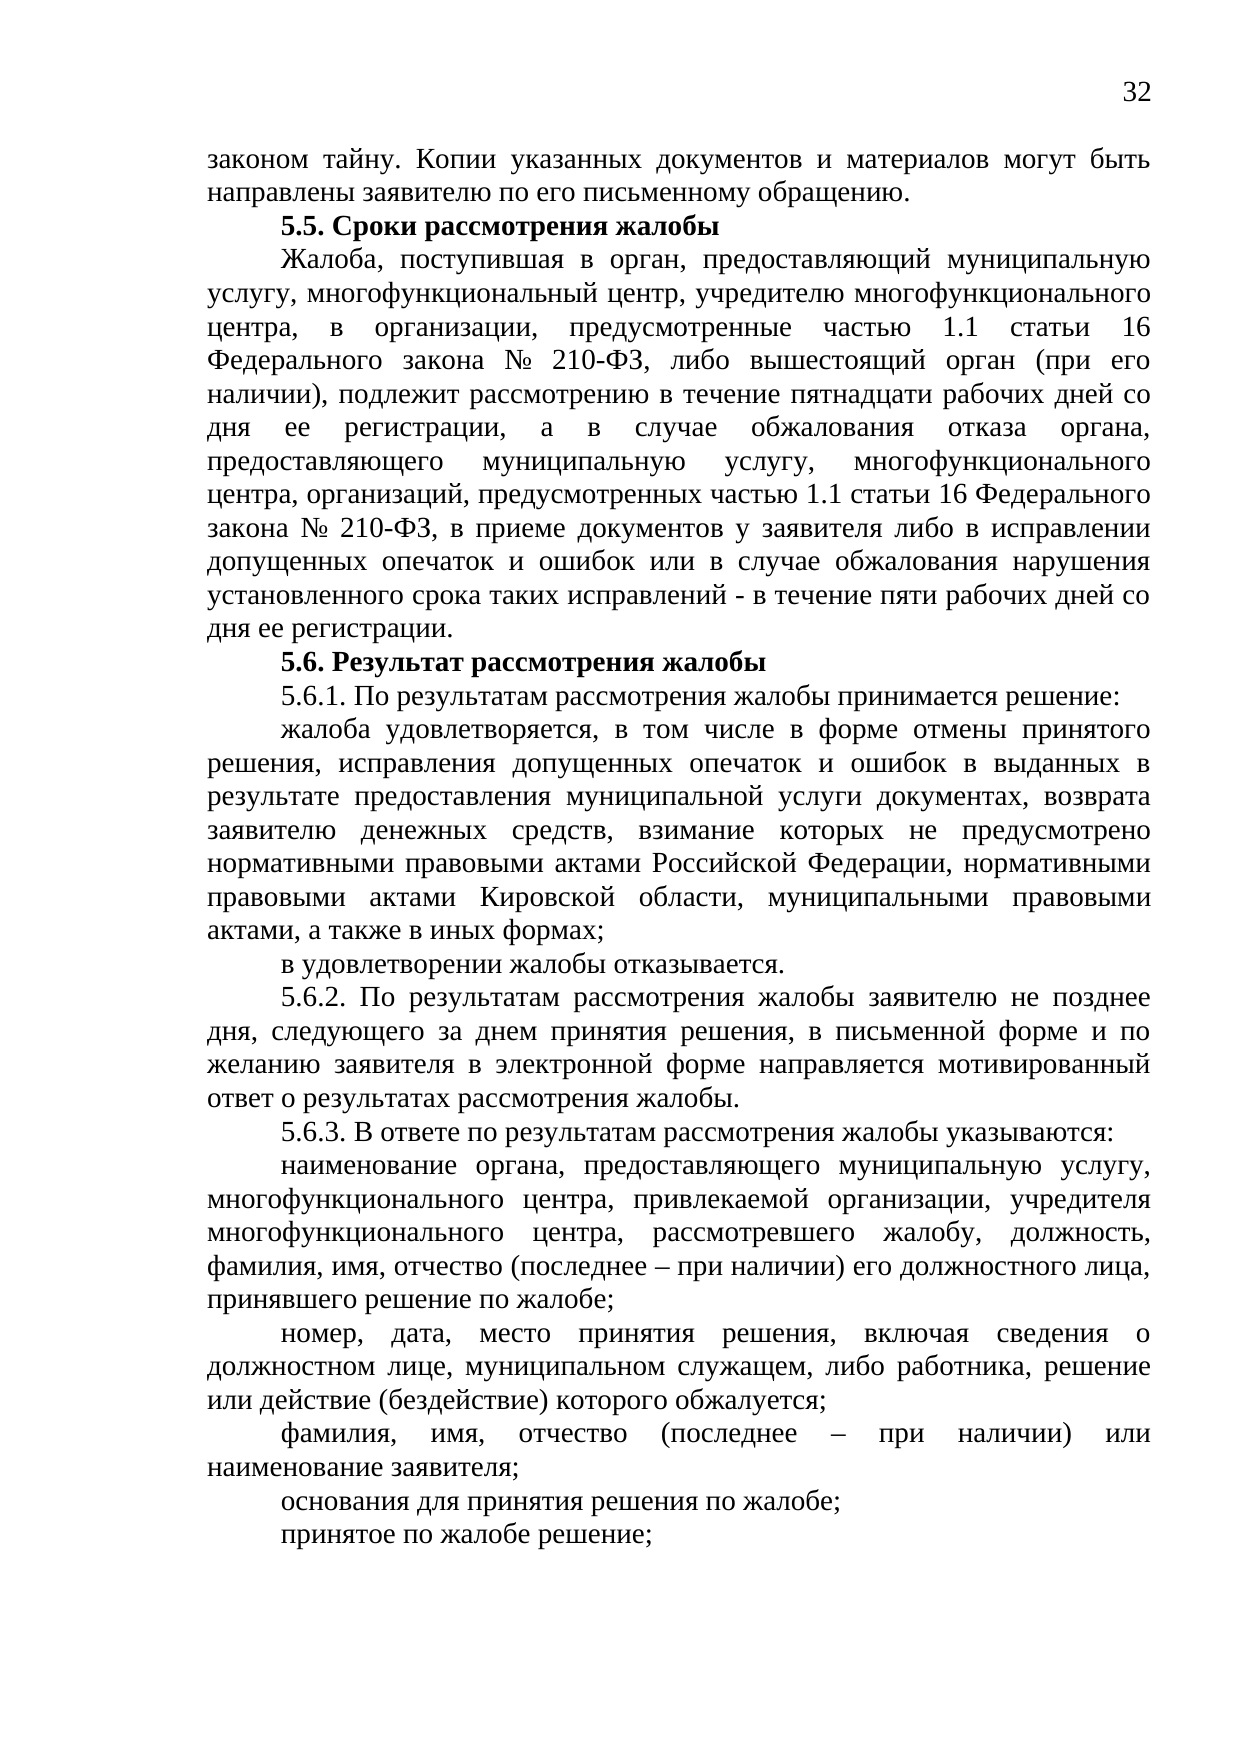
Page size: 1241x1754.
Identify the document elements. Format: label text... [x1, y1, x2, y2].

text Жалоба, поступившая в орган, предоставляющий муниципальную услугу, многофункциональный центр, учредителю многофункционального центра, в организации, предусмотренные частью 1.1 статьи 16 Федерального закона № 210-ФЗ, либо вышестоящий орган (при его наличии), подлежит рассмотрению в течение пятнадцати рабочих дней со дня ее регистрации, а в случае обжалования отказа органа, предоставляющего муниципальную услугу, многофункционального центра, организаций, предусмотренных частью 1.1 статьи 16 Федерального закона № 210-ФЗ, в приеме документов у заявителя либо в исправлении допущенных опечаток и ошибок или в случае обжалования нарушения установленного срока таких исправлений - в течение пяти рабочих дней со дня ее регистрации. [207, 242, 1152, 644]
text принятое по жалобе решение; [207, 1516, 1152, 1550]
text жалоба удовлетворяется, в том числе в форме отмены принятого решения, исправления допущенных опечаток и ошибок в выданных в результате предоставления муниципальной услуги документах, возврата заявителю денежных средств, взимание которых не предусмотрено нормативными правовыми актами Российской Федерации, нормативными правовыми актами Кировской области, муниципальными правовыми актами, а также в иных формах; [207, 711, 1152, 946]
text наименование органа, предоставляющего муниципальную услугу, многофункционального центра, привлекаемой организации, учредителя многофункционального центра, рассмотревшего жалобу, должность, фамилия, имя, отчество (последнее – при наличии) его должностного лица, принявшего решение по жалобе; [207, 1147, 1152, 1315]
text 5.6.3. В ответе по результатам рассмотрения жалобы указываются: [207, 1114, 1152, 1147]
text в удовлетворении жалобы отказывается. [207, 946, 1152, 979]
subtitle 5.6. Результат рассмотрения жалобы [207, 644, 1152, 678]
text 5.6.2. По результатам рассмотрения жалобы заявителю не позднее дня, следующего за днем принятия решения, в письменной форме и по желанию заявителя в электронной форме направляется мотивированный ответ о результатах рассмотрения жалобы. [207, 979, 1152, 1114]
text фамилия, имя, отчество (последнее – при наличии) или наименование заявителя; [207, 1416, 1152, 1483]
subtitle 5.5. Сроки рассмотрения жалобы [207, 208, 1152, 242]
text 5.6.1. По результатам рассмотрения жалобы принимается решение: [207, 678, 1152, 711]
text номер, дата, место принятия решения, включая сведения о должностном лице, муниципальном служащем, либо работника, решение или действие (бездействие) которого обжалуется; [207, 1315, 1152, 1416]
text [207, 141, 1152, 208]
text основания для принятия решения по жалобе; [207, 1483, 1152, 1516]
